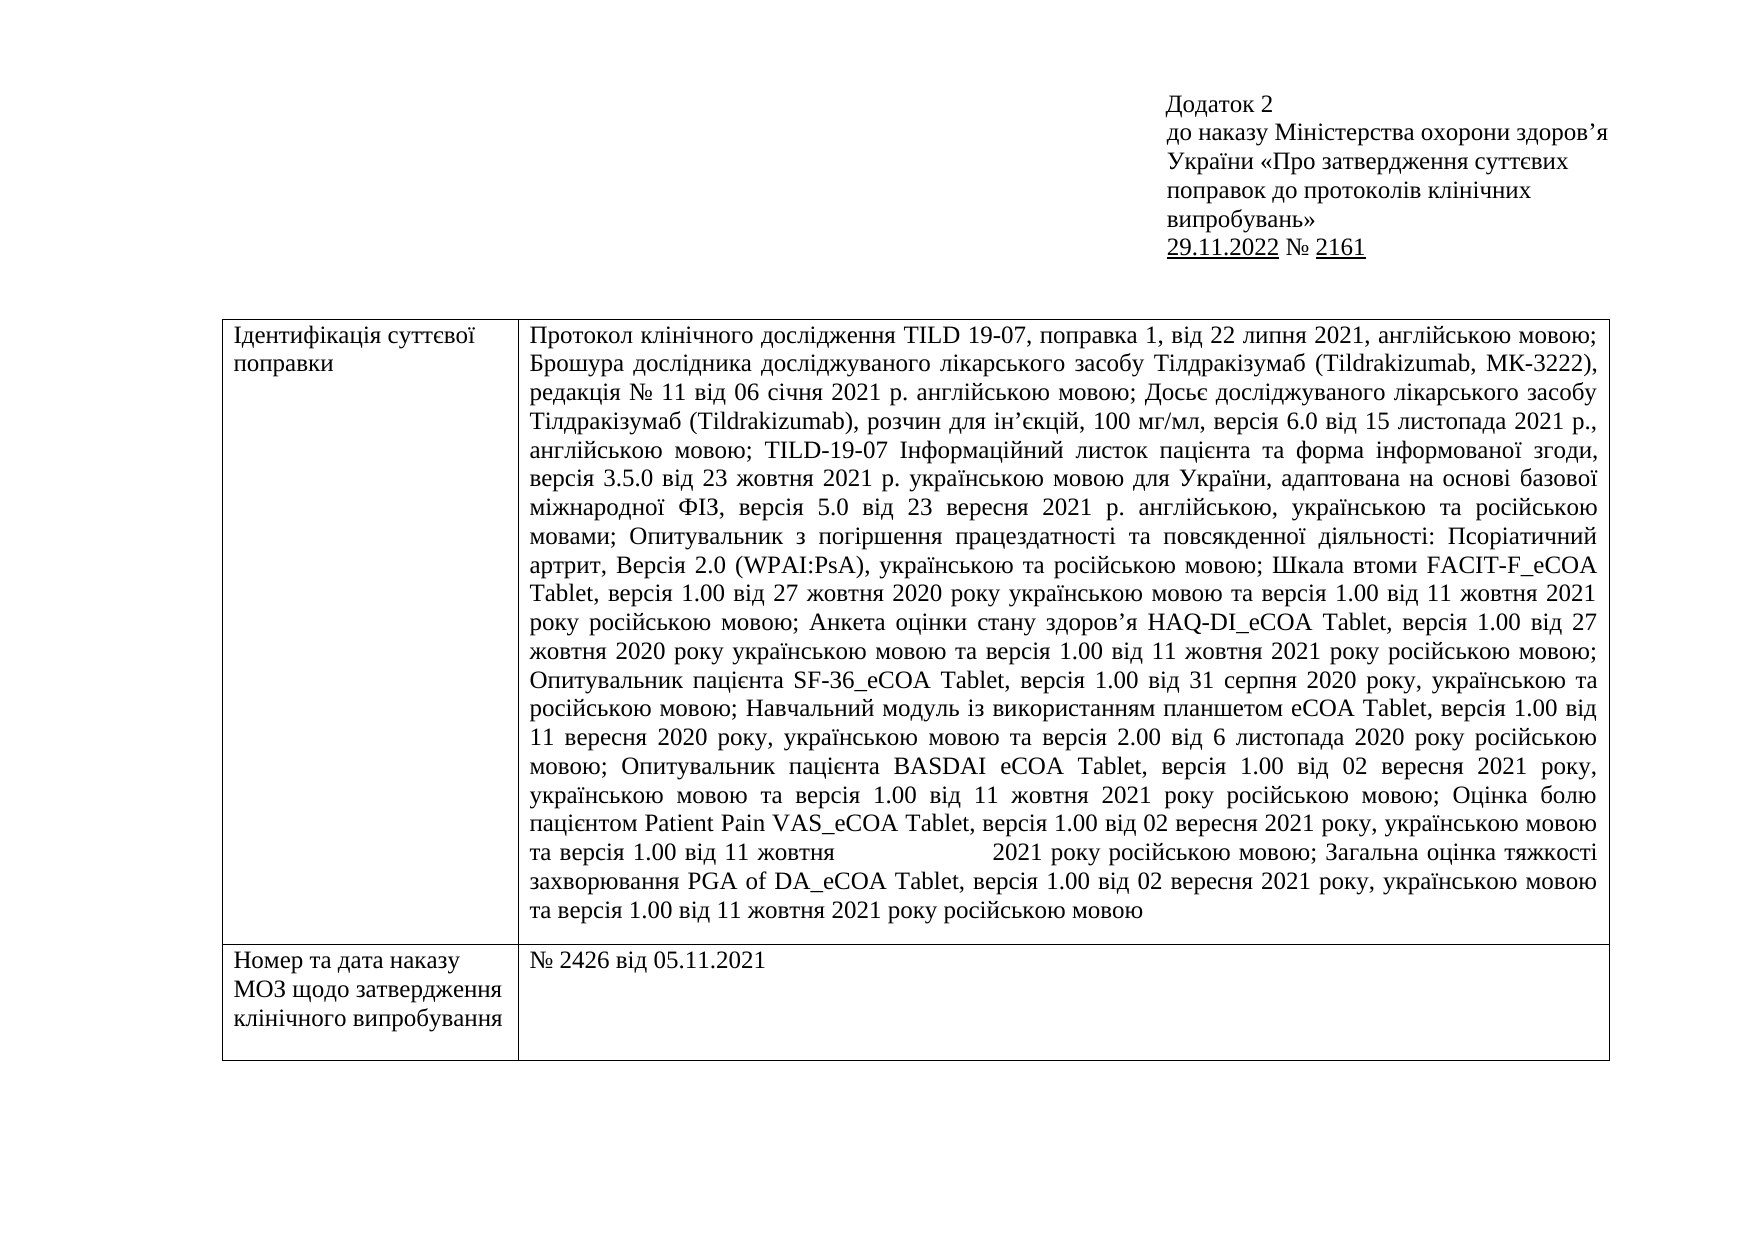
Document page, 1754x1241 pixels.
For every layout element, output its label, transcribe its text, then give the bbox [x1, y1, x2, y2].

table_header Ідентифікація суттєвої поправки [223, 320, 518, 944]
text 29.11.2022 № 2161 [1167, 232, 1624, 261]
table_header Протокол клінічного дослідження TILD 19-07, поправка 1, від 22 липня 2021, англійською мовою; Брошура дослідника досліджуваного лікарського засобу Тілдракізумаб (Tildrakizumab, МК-3222), редакція № 11 від 06 січня 2021 р. англійською мовою; Досьє досліджуваного лікарського засобу Тілдракізумаб (Tildrakizumab), розчин для ін’єкцій, 100 мг/мл, версія 6.0 від 15 листопада 2021 р., англійською мовою; TILD-19-07 Інформаційний листок пацієнта та форма інформованої згоди, версія 3.5.0 від 23 жовтня 2021 р. українською мовою для України, адаптована на основі базової міжнародної ФІЗ, версія 5.0 від 23 вересня 2021 р. англійською, українською та російською мовами; Опитувальник з погіршення працездатності та повсякденної діяльності: Псорiатичний артрит, Версія 2.0 (WPAI:PsA), українською та російською мовою; Шкала втоми FACIT-F_eCOA Tablet, версія 1.00 від 27 жовтня 2020 року українською мовою та версія 1.00 від 11 жовтня 2021 року російською мовою; Анкета оцінки стану здоров’я HAQ-DI_eCOA Tablet, версія 1.00 від 27 жовтня 2020 року українською мовою та версія 1.00 від 11 жовтня 2021 року російською мовою; Опитувальник пацієнта SF-36_eCOA Tablet, версія 1.00 від 31 серпня 2020 року, українською та російською мовою; Навчальний модуль із використанням планшетом eCOA Tablet, версія 1.00 від 11 вересня 2020 року, українською мовою та версія 2.00 від 6 листопада 2020 року російською мовою; Опитувальник пацієнта BASDAI eCOA Tablet, версія 1.00 від 02 вересня 2021 року, українською мовою та версія 1.00 від 11 жовтня 2021 року російською мовою; Оцінка болю пацієнтом Patient Pain VAS_eCOA Tablet, версія 1.00 від 02 вересня 2021 року, українською мовою та версія 1.00 від 11 жовтня 2021 року російською мовою; Загальна оцінка тяжкості захворювання PGA of DA_eCOA Tablet, версія 1.00 від 02 вересня 2021 року, українською мовою та версія 1.00 від 11 жовтня 2021 року російською мовою [519, 320, 1609, 944]
text до наказу Міністерства охорони здоров’я України «Про затвердження суттєвих поправок до протоколів клінічних випробувань» [1167, 117, 1624, 232]
table_cell Номер та дата наказу МОЗ щодо затвердження клінічного випробування [223, 945, 518, 1060]
table_cell № 2426 від 05.11.2021 [519, 945, 1609, 1060]
text Додаток 2 [222, 89, 1624, 117]
